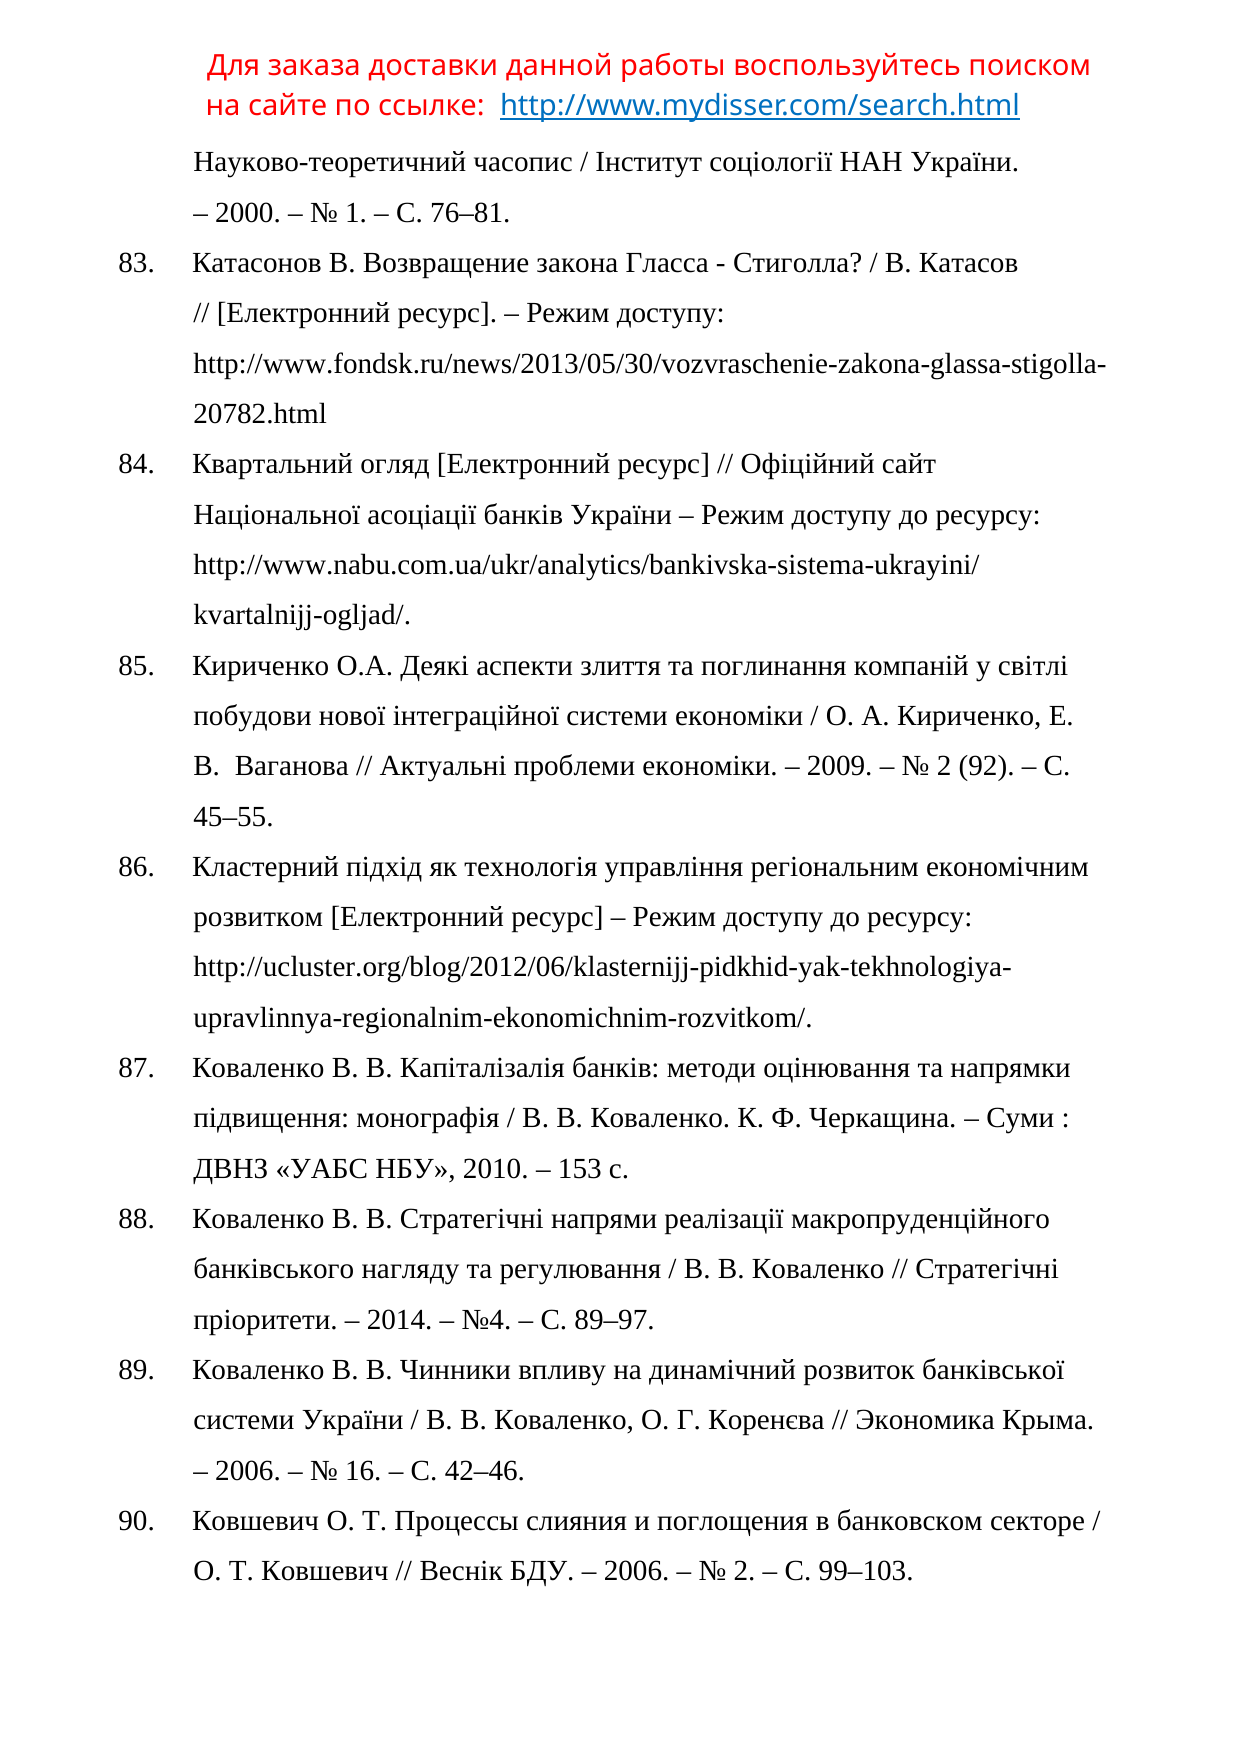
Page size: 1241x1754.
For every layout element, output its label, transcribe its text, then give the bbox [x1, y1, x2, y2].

text http://www.fondsk.ru/news/2013/05/30/vozvraschenie-zakona-glassa-stigolla-20782.html [193, 346, 1107, 430]
list Коваленко В. В. Чинники впливу на динамічний розвиток банківської системи України / В. В. Коваленко, О. Г. Коренєва // Экономика Крыма. – 2006. – № 16. – С. 42–46. [118, 1352, 1107, 1486]
list Катасонов В. Возвращение закона Гласса - Стиголла? / В. Катасов // [Електронний ресурс]. – Режим доступу: [118, 245, 1107, 329]
list Кириченко О.А. Деякі аспекти злиття та поглинання компаній у світлі побудови нової інтеграційної системи економіки / О. А. Кириченко, Е. В. Ваганова // Актуальні проблеми економіки. – 2009. – № 2 (92). – С. 45–55. [118, 648, 1107, 832]
list Квартальний огляд [Електронний ресурс] // Офіційний сайт Національної асоціації банків України – Режим доступу до ресурсу: [118, 446, 1107, 530]
list Ковшевич О. Т. Процессы слияния и поглощения в банковском секторе / О. Т. Ковшевич // Веснік БДУ. – 2006. – № 2. – С. 99–103. [118, 1503, 1107, 1587]
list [118, 144, 1107, 228]
list Коваленко В. В. Стратегічні напрями реалізації макропруденційного банківського нагляду та регулювання / В. В. Коваленко // Стратегічні пріоритети. – 2014. – №4. – С. 89–97. [118, 1201, 1107, 1335]
list Кластерний підхід як технологія управління регіональним економічним розвитком [Електронний ресурс] – Режим доступу до ресурсу: http://ucluster.org/blog/2012/06/klasternijj-pidkhid-yak-tekhnologiya-upravlinnya-regionalnim-ekonomichnim-rozvitkom/. [118, 849, 1107, 1033]
list Коваленко В. В. Капіталізалія банків: методи оцінювання та напрямки підвищення: монографія / В. В. Коваленко. К. Ф. Черкащина. – Суми : ДВНЗ «УАБС НБУ», 2010. – 153 с. [118, 1050, 1107, 1184]
text http://www.nabu.com.ua/ukr/analytics/bankivska-sistema-ukrayini/kvartalnijj-ogljad/. [193, 547, 1107, 631]
